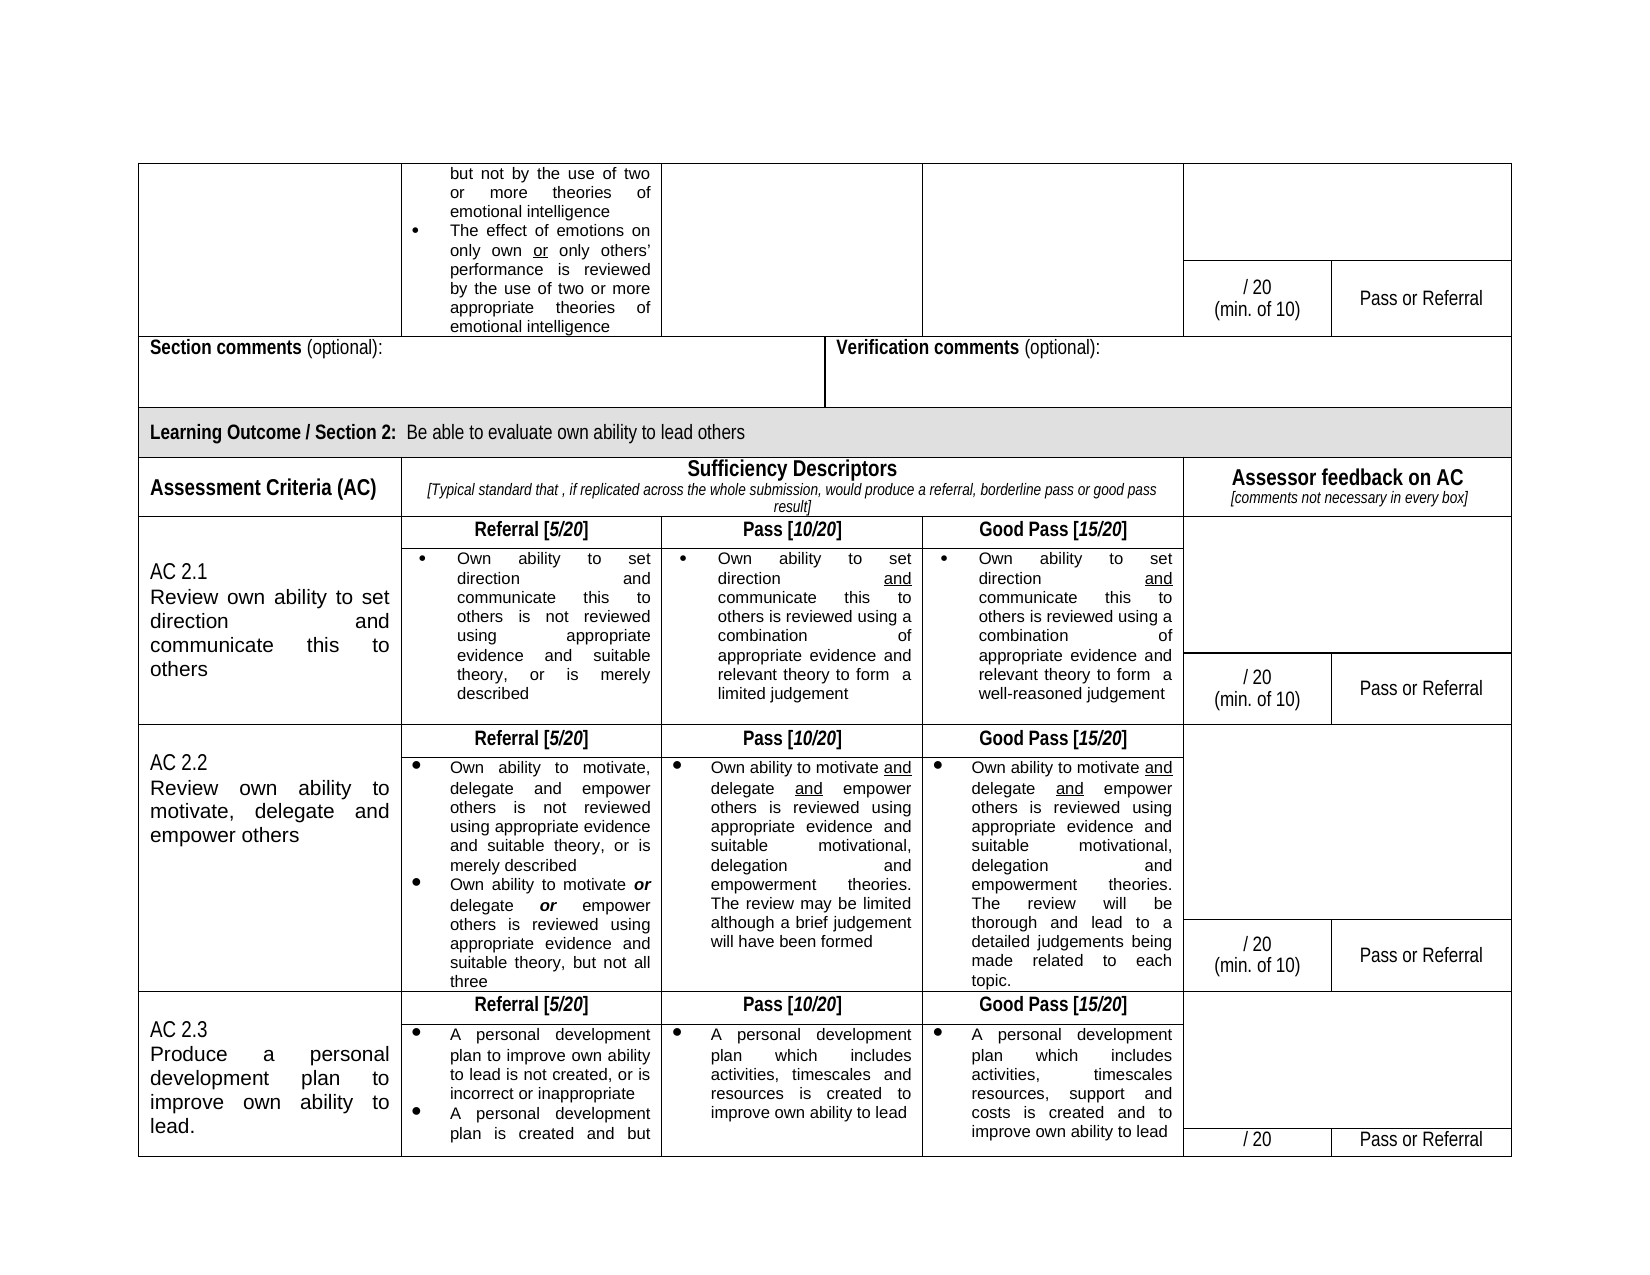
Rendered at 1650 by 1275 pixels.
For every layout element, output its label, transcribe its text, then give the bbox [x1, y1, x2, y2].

table_cell AC 2.3 Produce a personal development plan to improve own ability to lead. [139, 992, 401, 1156]
table_cell Pass or Referral [1332, 654, 1511, 724]
table_cell [1184, 517, 1511, 652]
table_cell Own ability to motivate and delegate and empower others is reviewed using appropriate evidence and suitable motivational, delegation and empowerment theories. The review may be limited although a brief judgement will have been formed [662, 758, 922, 991]
table_cell Pass or Referral [1332, 920, 1511, 991]
table_cell A personal development plan which includes activities, timescales and resources is created to improve own ability to lead [662, 1025, 922, 1156]
table_cell / 20 (min. of 10) [1184, 654, 1331, 724]
table_cell Assessment Criteria (AC) [139, 458, 401, 516]
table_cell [662, 164, 922, 336]
table_cell Pass or Referral [1332, 1129, 1511, 1156]
table_cell Sufficiency Descriptors [Typical standard that , if replicated across the whole submission, would produce a referral, borderline pass or good pass result] [402, 458, 1183, 516]
table_cell Pass [10/20] [662, 992, 922, 1024]
table_cell Own ability to set direction and communicate this to others is reviewed using a combination of appropriate evidence and relevant theory to form a limited judgement [662, 549, 922, 724]
table_cell Pass or Referral [1332, 261, 1511, 336]
table_cell Own ability to motivate and delegate and empower others is reviewed using appropriate evidence and suitable motivational, delegation and empowerment theories. The review will be thorough and lead to a detailed judgements being made related to each topic. [923, 758, 1183, 991]
table_cell Own ability to set direction and communicate this to others is reviewed using a combination of appropriate evidence and relevant theory to form a well-reasoned judgement [923, 549, 1183, 724]
table_cell / 20 (min. of 10) [1184, 261, 1331, 336]
table_cell Good Pass [15/20] [923, 725, 1183, 757]
table_cell Good Pass [15/20] [923, 992, 1183, 1024]
table_cell / 20 (min. of 10) [1184, 1129, 1331, 1156]
table_cell Section comments (optional): [139, 337, 824, 407]
table_cell / 20 (min. of 10) [1184, 920, 1331, 991]
table_cell Own ability to set direction and communicate this to others is not reviewed using appropriate evidence and suitable theory, or is merely described [402, 549, 661, 724]
table_cell Assessor feedback on AC [comments not necessary in every box] [1184, 458, 1511, 516]
table_cell [1184, 992, 1511, 1128]
table_cell Referral [5/20] [402, 517, 661, 548]
table_cell Good Pass [15/20] [923, 517, 1183, 548]
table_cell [923, 164, 1183, 336]
table_cell Own ability to motivate, delegate and empower others is not reviewed using appropriate evidence and suitable theory, or is merely described Own ability to motivate or delegate or empower others is reviewed using appropriate evidence and suitable theory, but not all three [402, 758, 661, 991]
table_cell A personal development plan which includes activities, timescales resources, support and costs is created and to improve own ability to lead [923, 1025, 1183, 1156]
table_cell A personal development plan to improve own ability to lead is not created, or is incorrect or inappropriate A personal development plan is created and but which does not include improvements in own ability to lead [402, 1025, 661, 1156]
table_cell Pass [10/20] [662, 517, 922, 548]
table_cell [402, 164, 661, 336]
table_cell Referral [5/20] [402, 725, 661, 757]
table_cell AC 2.1 Review own ability to set direction and communicate this to others [139, 517, 401, 724]
table_cell [1184, 725, 1511, 919]
table_cell AC 2.2 Review own ability to motivate, delegate and empower others [139, 725, 401, 991]
table_cell Pass [10/20] [662, 725, 922, 757]
table_cell Learning Outcome / Section 2: Be able to evaluate own ability to lead others [139, 408, 1511, 457]
table_cell Referral [5/20] [402, 992, 661, 1024]
table_cell Verification comments (optional): [826, 337, 1511, 407]
